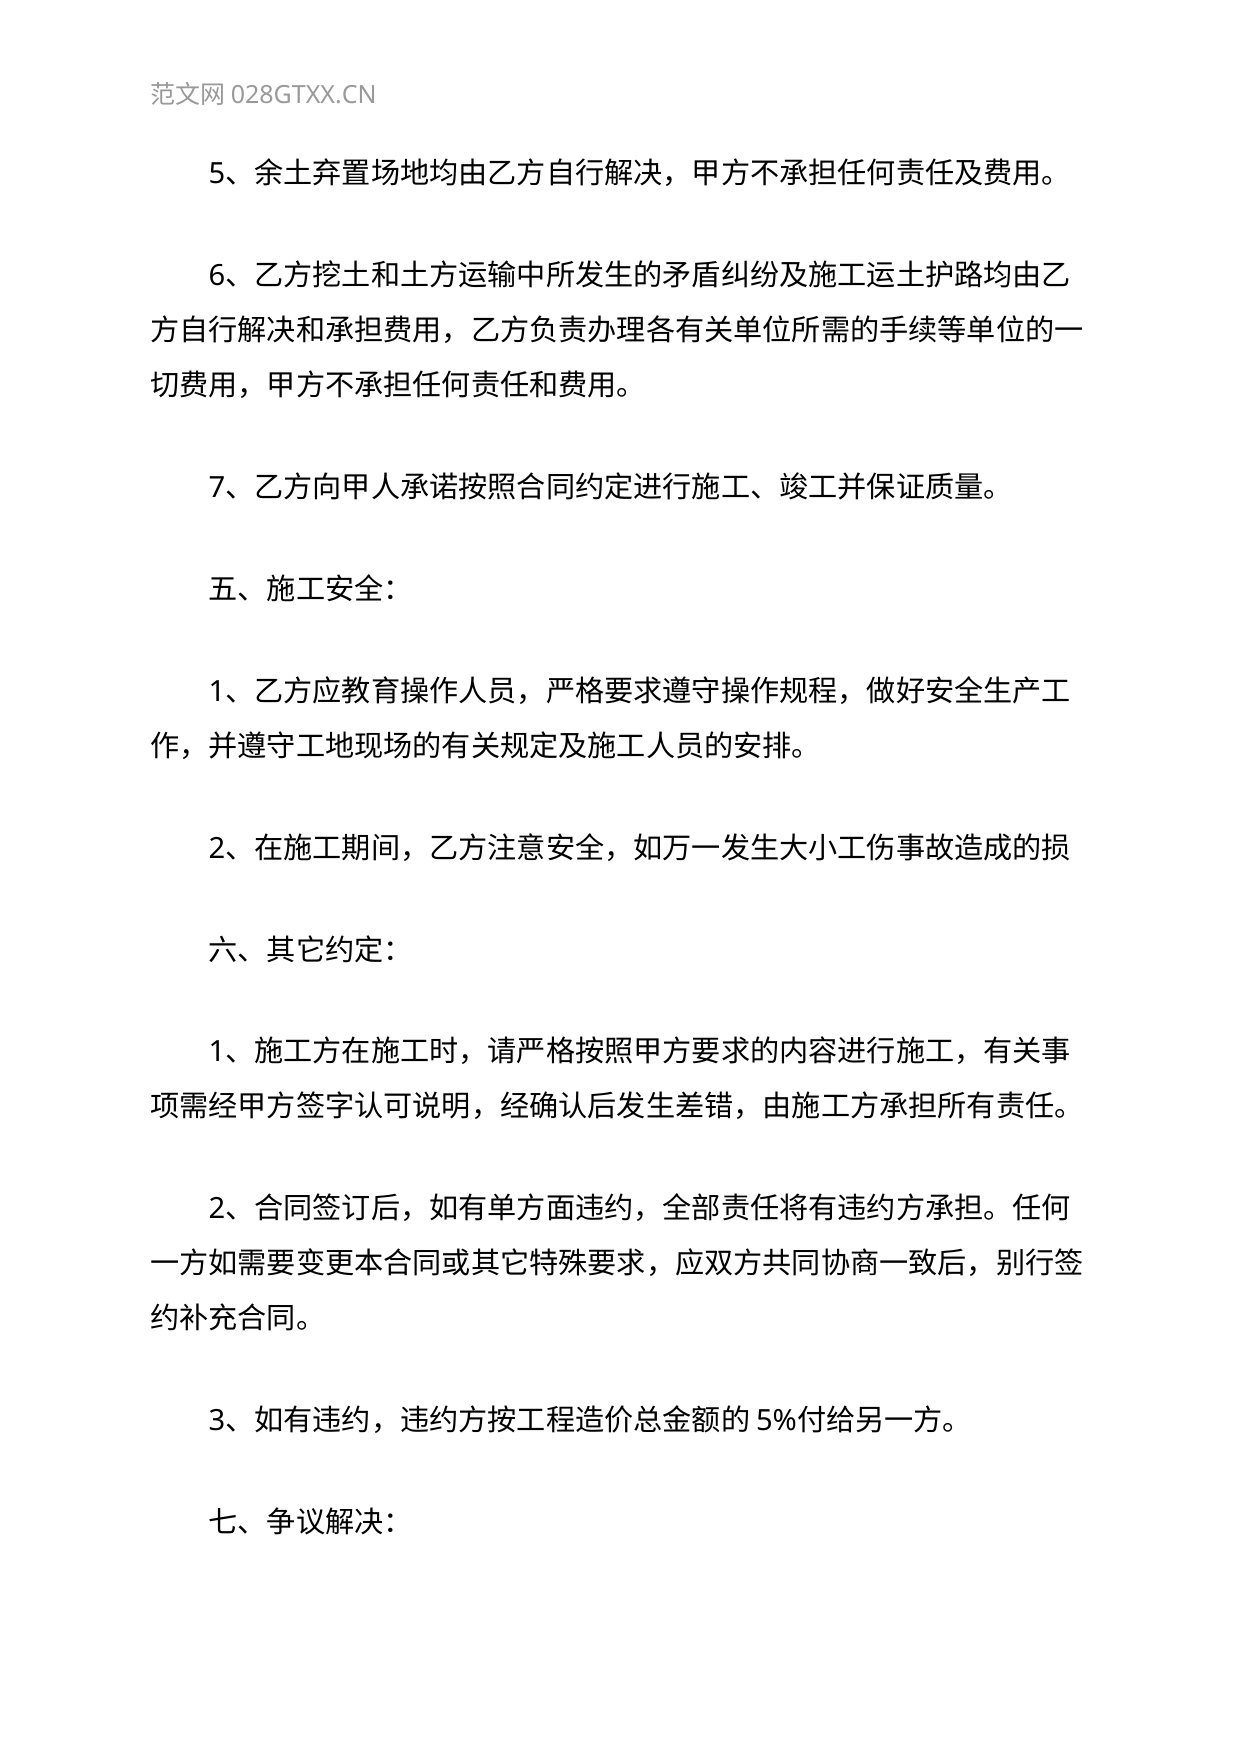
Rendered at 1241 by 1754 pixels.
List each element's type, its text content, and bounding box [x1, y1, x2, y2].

text 1、乙方应教育操作人员，严格要求遵守操作规程，做好安全生产工作，并遵守工地现场的有关规定及施工人员的安排。 [150, 667, 1090, 765]
text 七、争议解决： [150, 1498, 1090, 1541]
text 六、其它约定： [150, 926, 1090, 968]
text 五、施工安全： [150, 566, 1090, 608]
text 2、在施工期间，乙方注意安全，如万一发生大小工伤事故造成的损 [150, 824, 1090, 867]
text 1、施工方在施工时，请严格按照甲方要求的内容进行施工，有关事项需经甲方签字认可说明，经确认后发生差错，由施工方承担所有责任。 [150, 1028, 1090, 1125]
text 5、余土弃置场地均由乙方自行解决，甲方不承担任何责任及费用。 [150, 150, 1090, 192]
text 6、乙方挖土和土方运输中所发生的矛盾纠纷及施工运土护路均由乙方自行解决和承担费用，乙方负责办理各有关单位所需的手续等单位的一切费用，甲方不承担任何责任和费用。 [150, 252, 1090, 404]
text 7、乙方向甲人承诺按照合同约定进行施工、竣工并保证质量。 [150, 464, 1090, 506]
text 3、如有违约，违约方按工程造价总金额的5%付给另一方。 [150, 1396, 1090, 1439]
text 2、合同签订后，如有单方面违约，全部责任将有违约方承担。任何一方如需要变更本合同或其它特殊要求，应双方共同协商一致后，别行签约补充合同。 [150, 1185, 1090, 1337]
